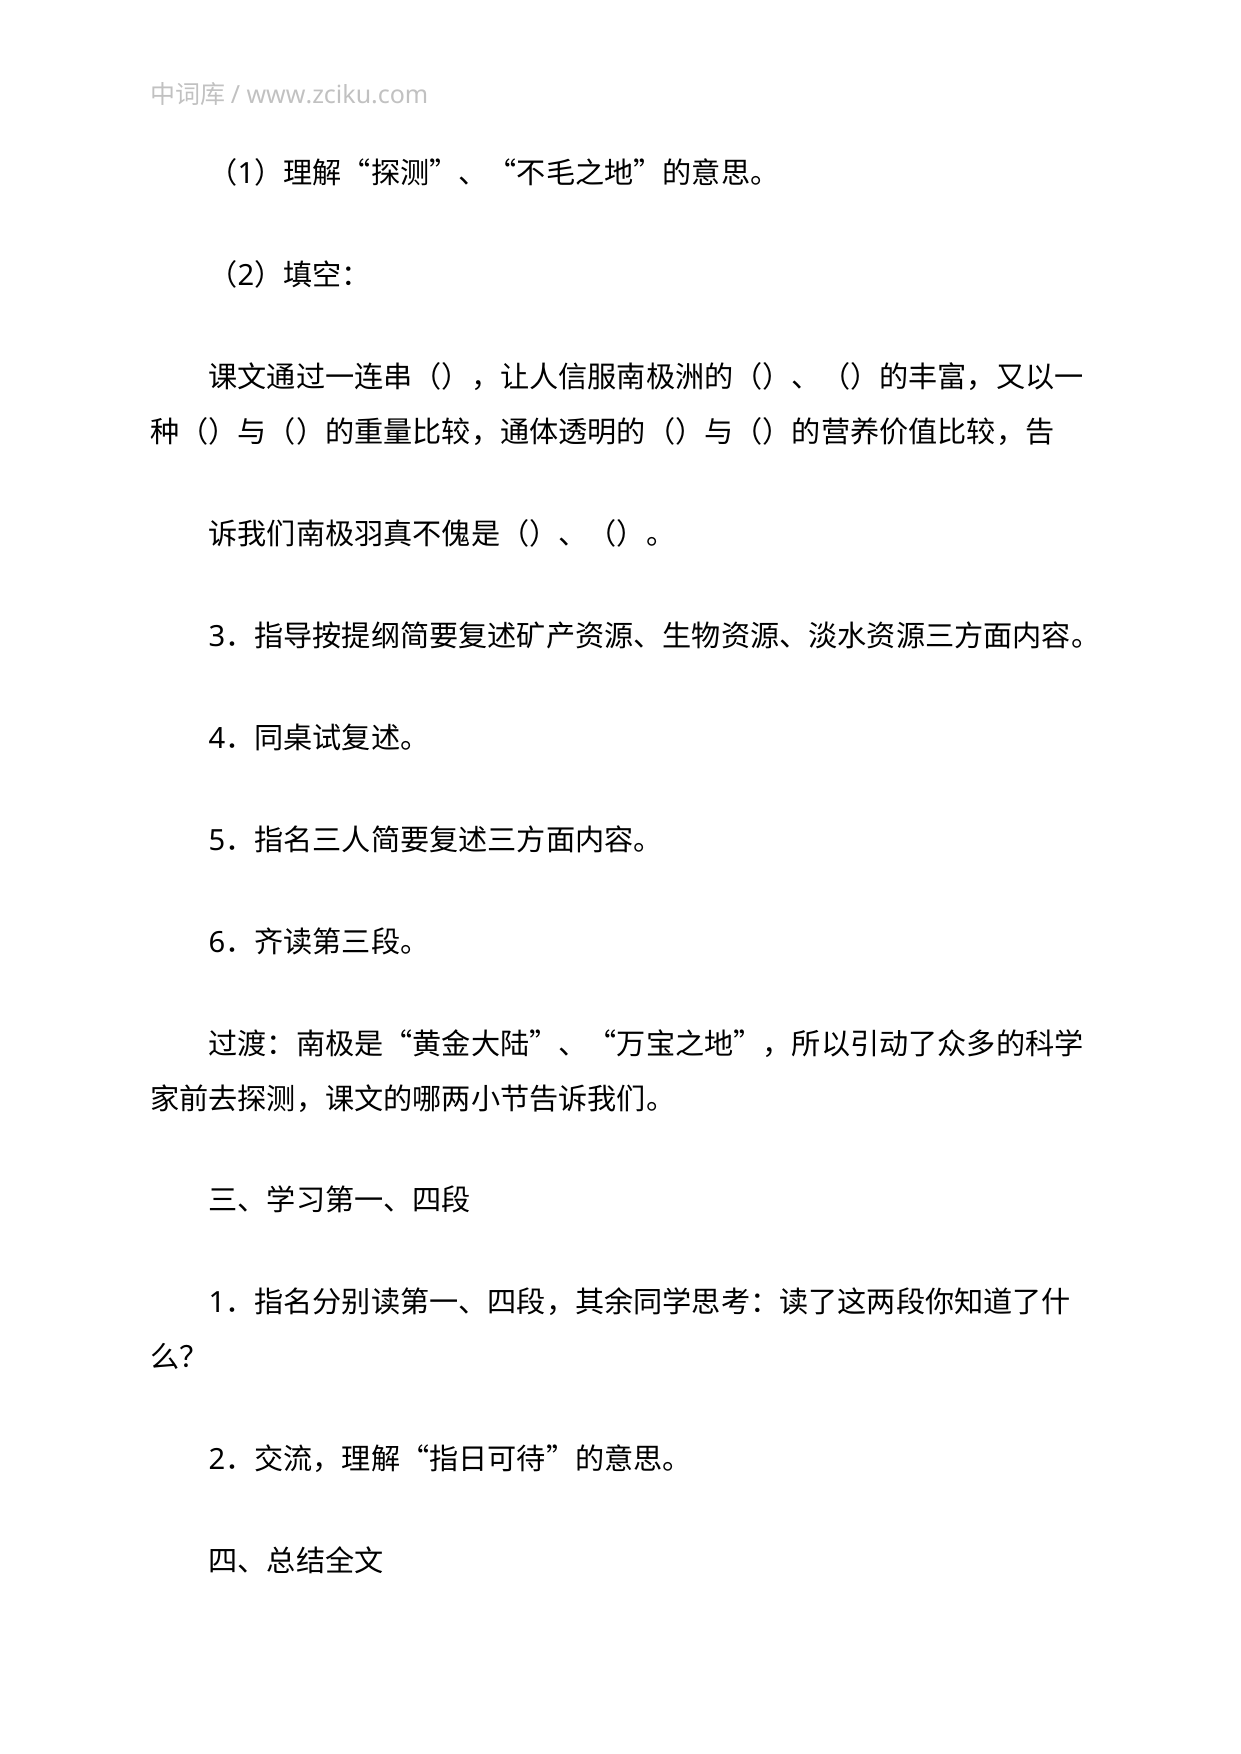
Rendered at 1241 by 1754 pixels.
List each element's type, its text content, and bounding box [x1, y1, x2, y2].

text 6．齐读第三段。 [150, 918, 1090, 961]
text 过渡：南极是“黄金大陆”、“万宝之地”，所以引动了众多的科学家前去探测，课文的哪两小节告诉我们。 [150, 1020, 1090, 1117]
text 3．指导按提纲简要复述矿产资源、生物资源、淡水资源三方面内容。 [150, 612, 1090, 655]
text 诉我们南极羽真不傀是（）、（）。 [150, 511, 1090, 553]
text （1）理解“探测”、“不毛之地”的意思。 [150, 150, 1090, 192]
text 2．交流，理解“指日可待”的意思。 [150, 1436, 1090, 1478]
text 1．指名分别读第一、四段，其余同学思考：读了这两段你知道了什么？ [150, 1279, 1090, 1376]
text 5．指名三人简要复述三方面内容。 [150, 816, 1090, 859]
text 四、总结全文 [150, 1537, 1090, 1580]
text （2）填空： [150, 252, 1090, 294]
text 三、学习第一、四段 [150, 1177, 1090, 1219]
text 4．同桌试复述。 [150, 714, 1090, 757]
text 课文通过一连串（），让人信服南极洲的（）、（）的丰富，又以一种（）与（）的重量比较，通体透明的（）与（）的营养价值比较，告 [150, 354, 1090, 451]
